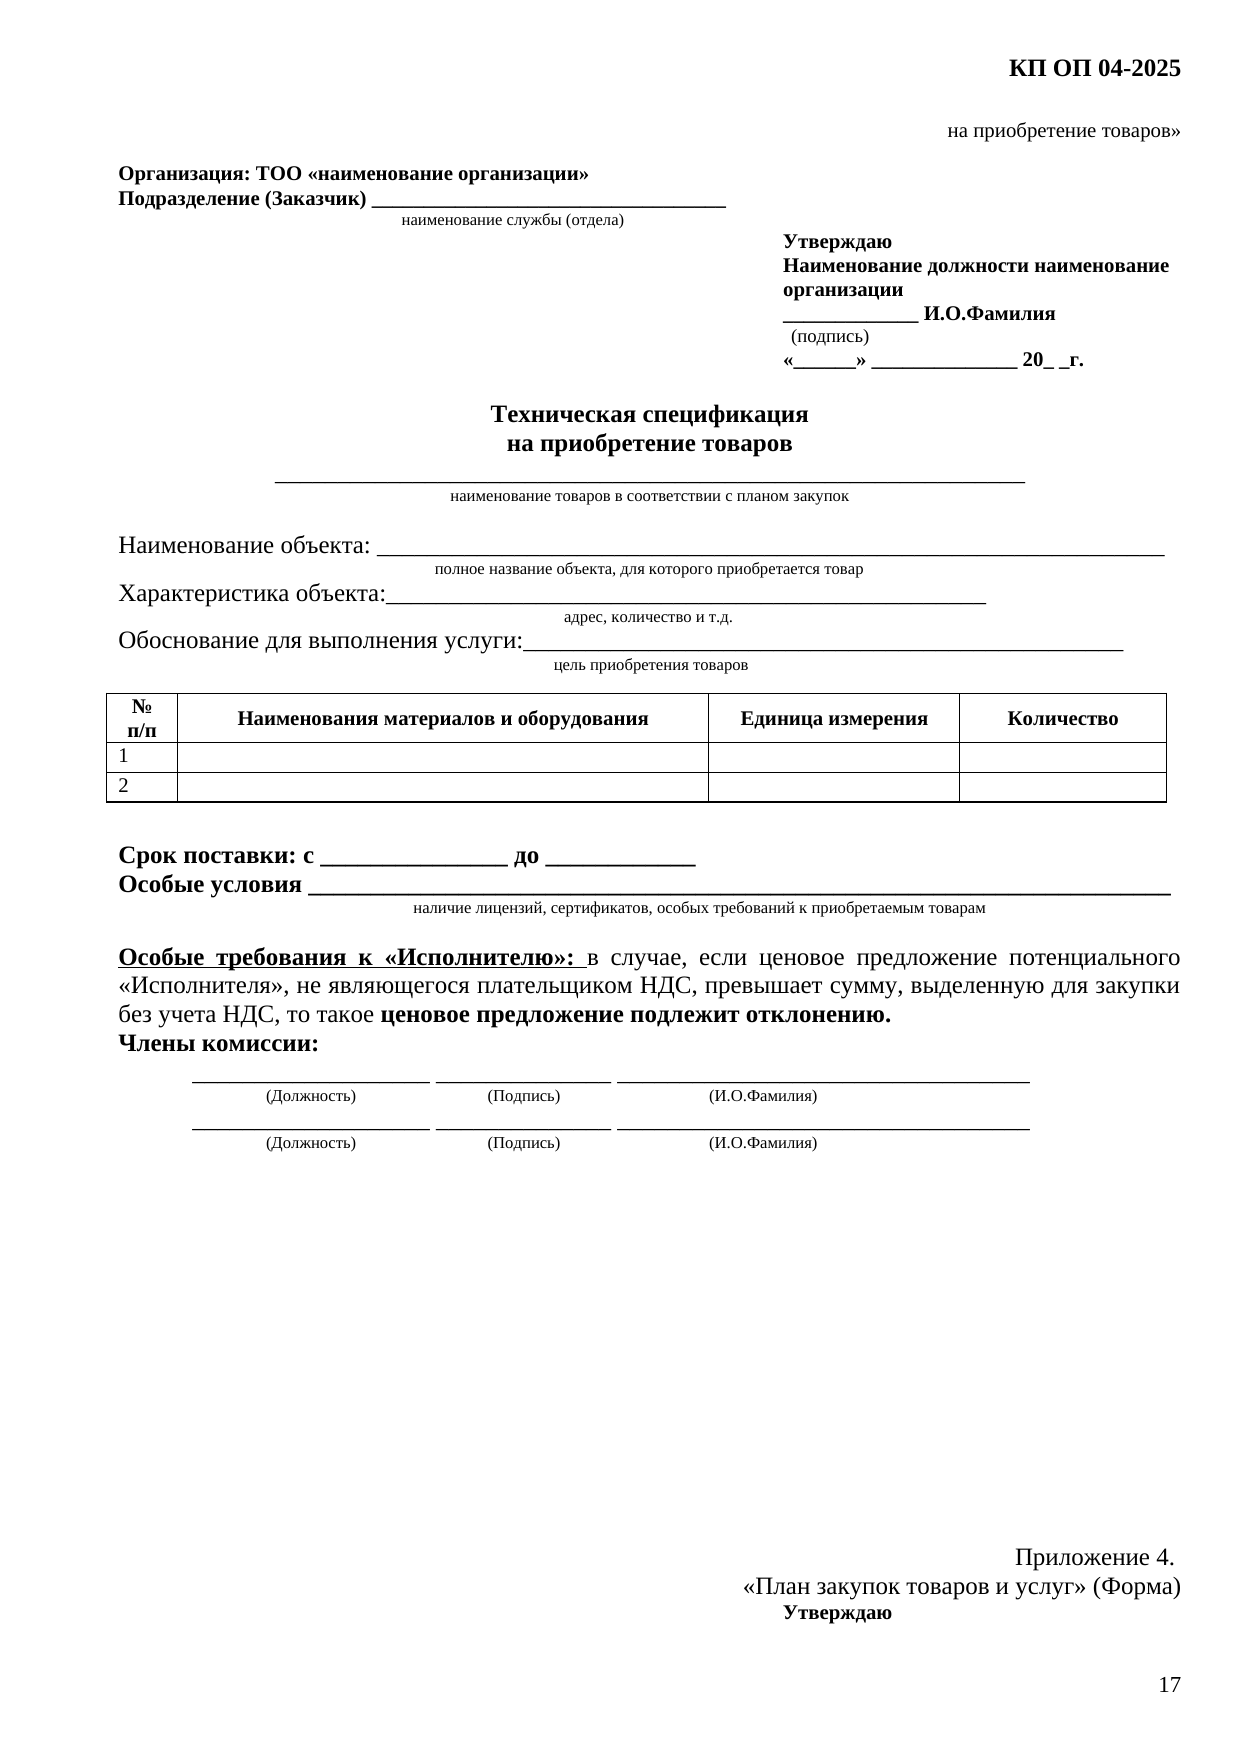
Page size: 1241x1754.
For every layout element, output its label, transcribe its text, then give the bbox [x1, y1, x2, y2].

text адрес, количество и т.д. [116, 606, 1181, 626]
text на приобретение товаров [118, 428, 1181, 457]
text ____________________________________________________________ [118, 457, 1181, 486]
text Особые требования к «Исполнителю»: в случае, если ценовое предложение потенциального «Исполнителя», не являющегося плательщиком НДС, превышает сумму, выделенную для закупки без учета НДС, то такое ценовое предложение подлежит отклонению. [118, 942, 1181, 1028]
table_header Количество [960, 694, 1166, 742]
table_cell [960, 743, 1166, 772]
text _____________ И.О.Фамилия [783, 301, 1181, 325]
text Техническая спецификация [118, 399, 1181, 428]
text Наименование должности наименование организации [783, 253, 1181, 301]
table_cell [709, 743, 959, 772]
table_cell [709, 773, 959, 801]
table_cell [178, 773, 708, 801]
text Члены комиссии: [118, 1028, 1181, 1057]
text Срок поставки: с _______________ до ____________ [118, 840, 1181, 869]
text на приобретение товаров» [118, 118, 1181, 142]
text Обоснование для выполнения услуги:________________________________________________ [118, 626, 1181, 654]
table_cell 2 [107, 773, 177, 801]
text наименование товаров в соответствии с планом закупок [118, 486, 1181, 505]
table_cell [178, 743, 708, 772]
text ___________________ ______________ _________________________________ [118, 1104, 1181, 1133]
table_header Единица измерения [709, 694, 959, 742]
table_header № п/п [107, 694, 177, 742]
text ___________________ ______________ _________________________________ [118, 1057, 1181, 1085]
text «______» ______________ 20_ _г. [783, 346, 1181, 371]
text (Должность) (Подпись) (И.О.Фамилия) [194, 1133, 1181, 1152]
table_cell 1 [107, 743, 177, 772]
text Наименование объекта: _______________________________________________________________ [118, 530, 1181, 558]
subtitle Приложение 4. «План закупок товаров и услуг» (Форма) [118, 1542, 1181, 1599]
table_header Наименования материалов и оборудования [178, 694, 708, 742]
text Характеристика объекта:________________________________________________ [118, 578, 1181, 606]
text Утверждаю [118, 229, 1181, 253]
text полное название объекта, для которого приобретается товар [117, 558, 1181, 578]
text Подразделение (Заказчик) __________________________________ [118, 185, 1181, 209]
text Особые условия _____________________________________________________________________ [118, 869, 1181, 897]
text (Должность) (Подпись) (И.О.Фамилия) [194, 1085, 1181, 1104]
table_cell [960, 773, 1166, 801]
text цель приобретения товаров [121, 654, 1181, 673]
text (подпись) [118, 325, 1181, 346]
text наличие лицензий, сертификатов, особых требований к приобретаемым товарам [339, 897, 1181, 917]
text наименование службы (отдела) [401, 209, 1181, 229]
text Организация: ТОО «наименование организации» [118, 161, 1181, 185]
text Утверждаю [118, 1599, 1181, 1624]
